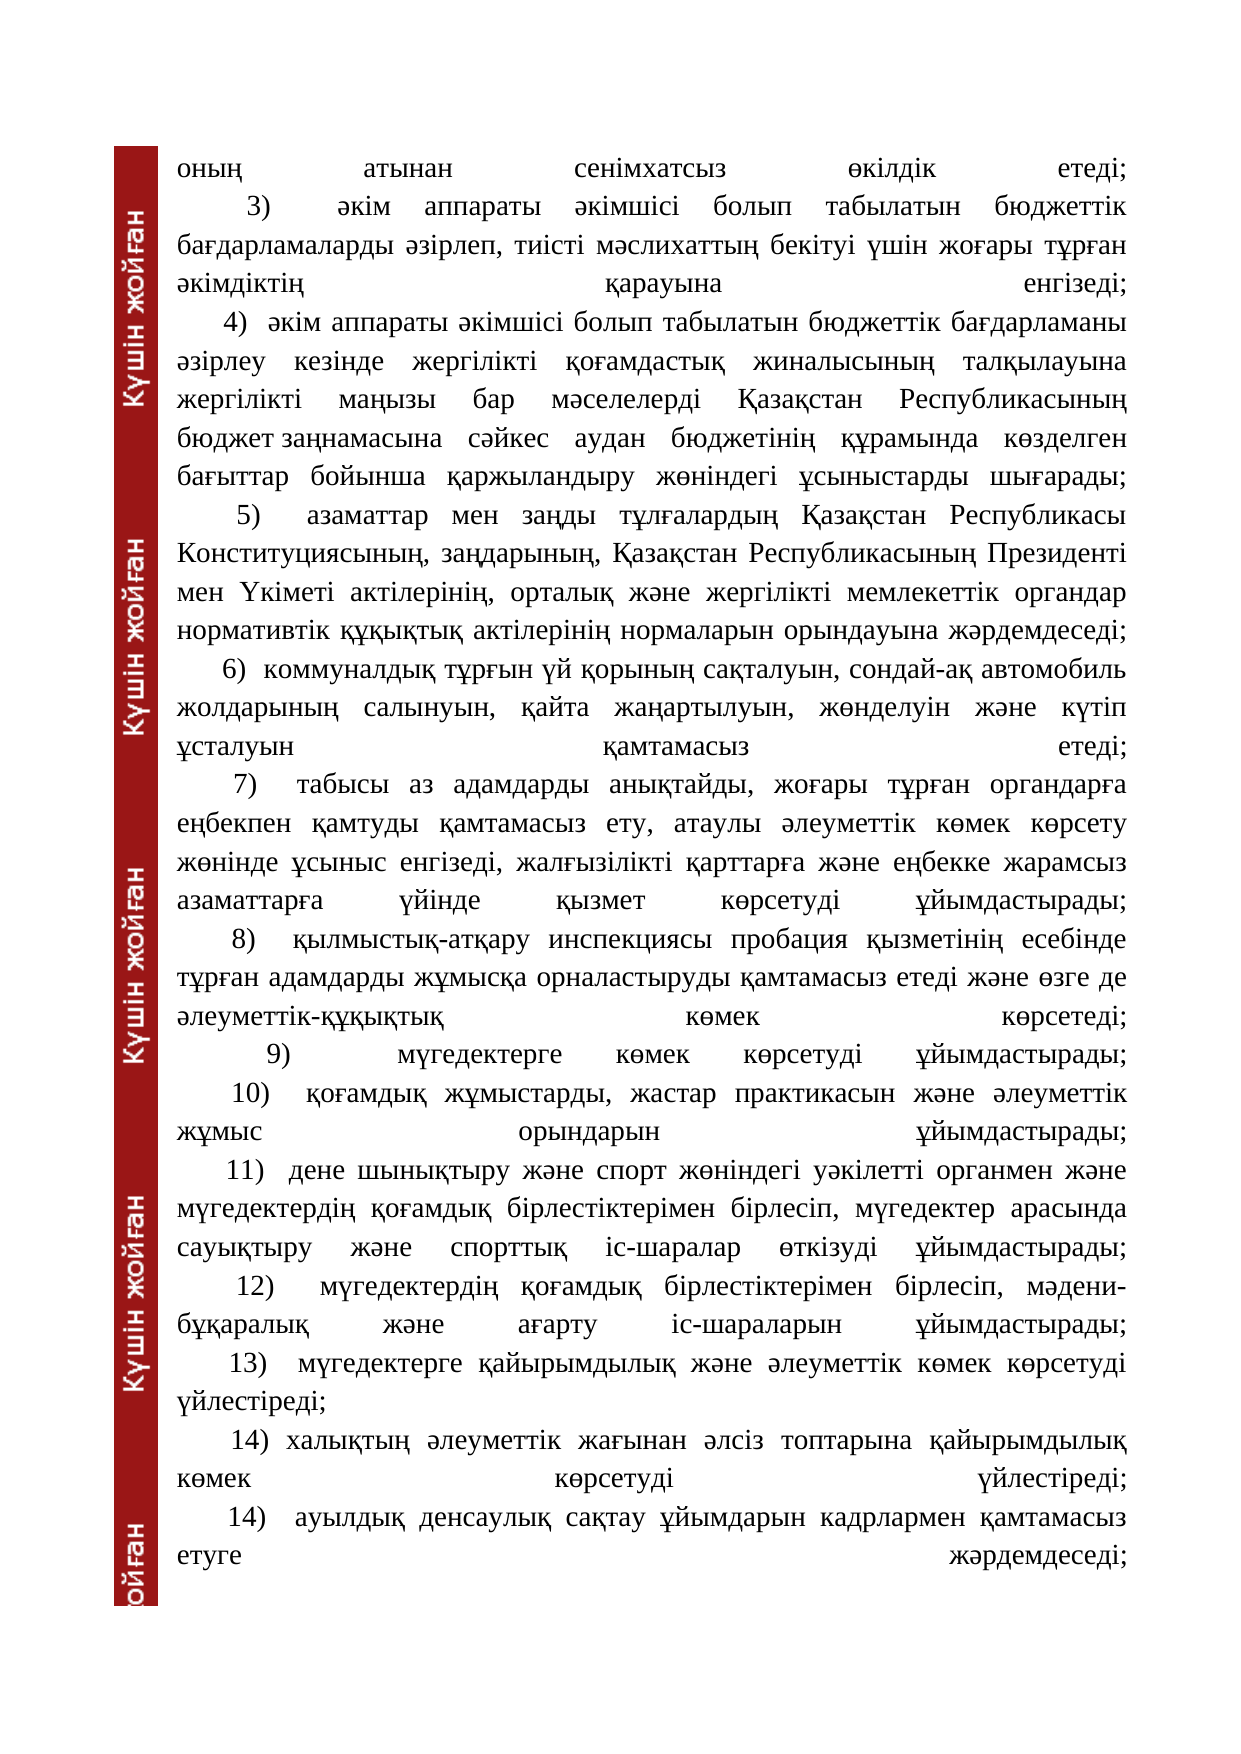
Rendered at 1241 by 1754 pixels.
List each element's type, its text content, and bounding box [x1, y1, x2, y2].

picture [114, 1571, 158, 1606]
picture [114, 146, 158, 150]
